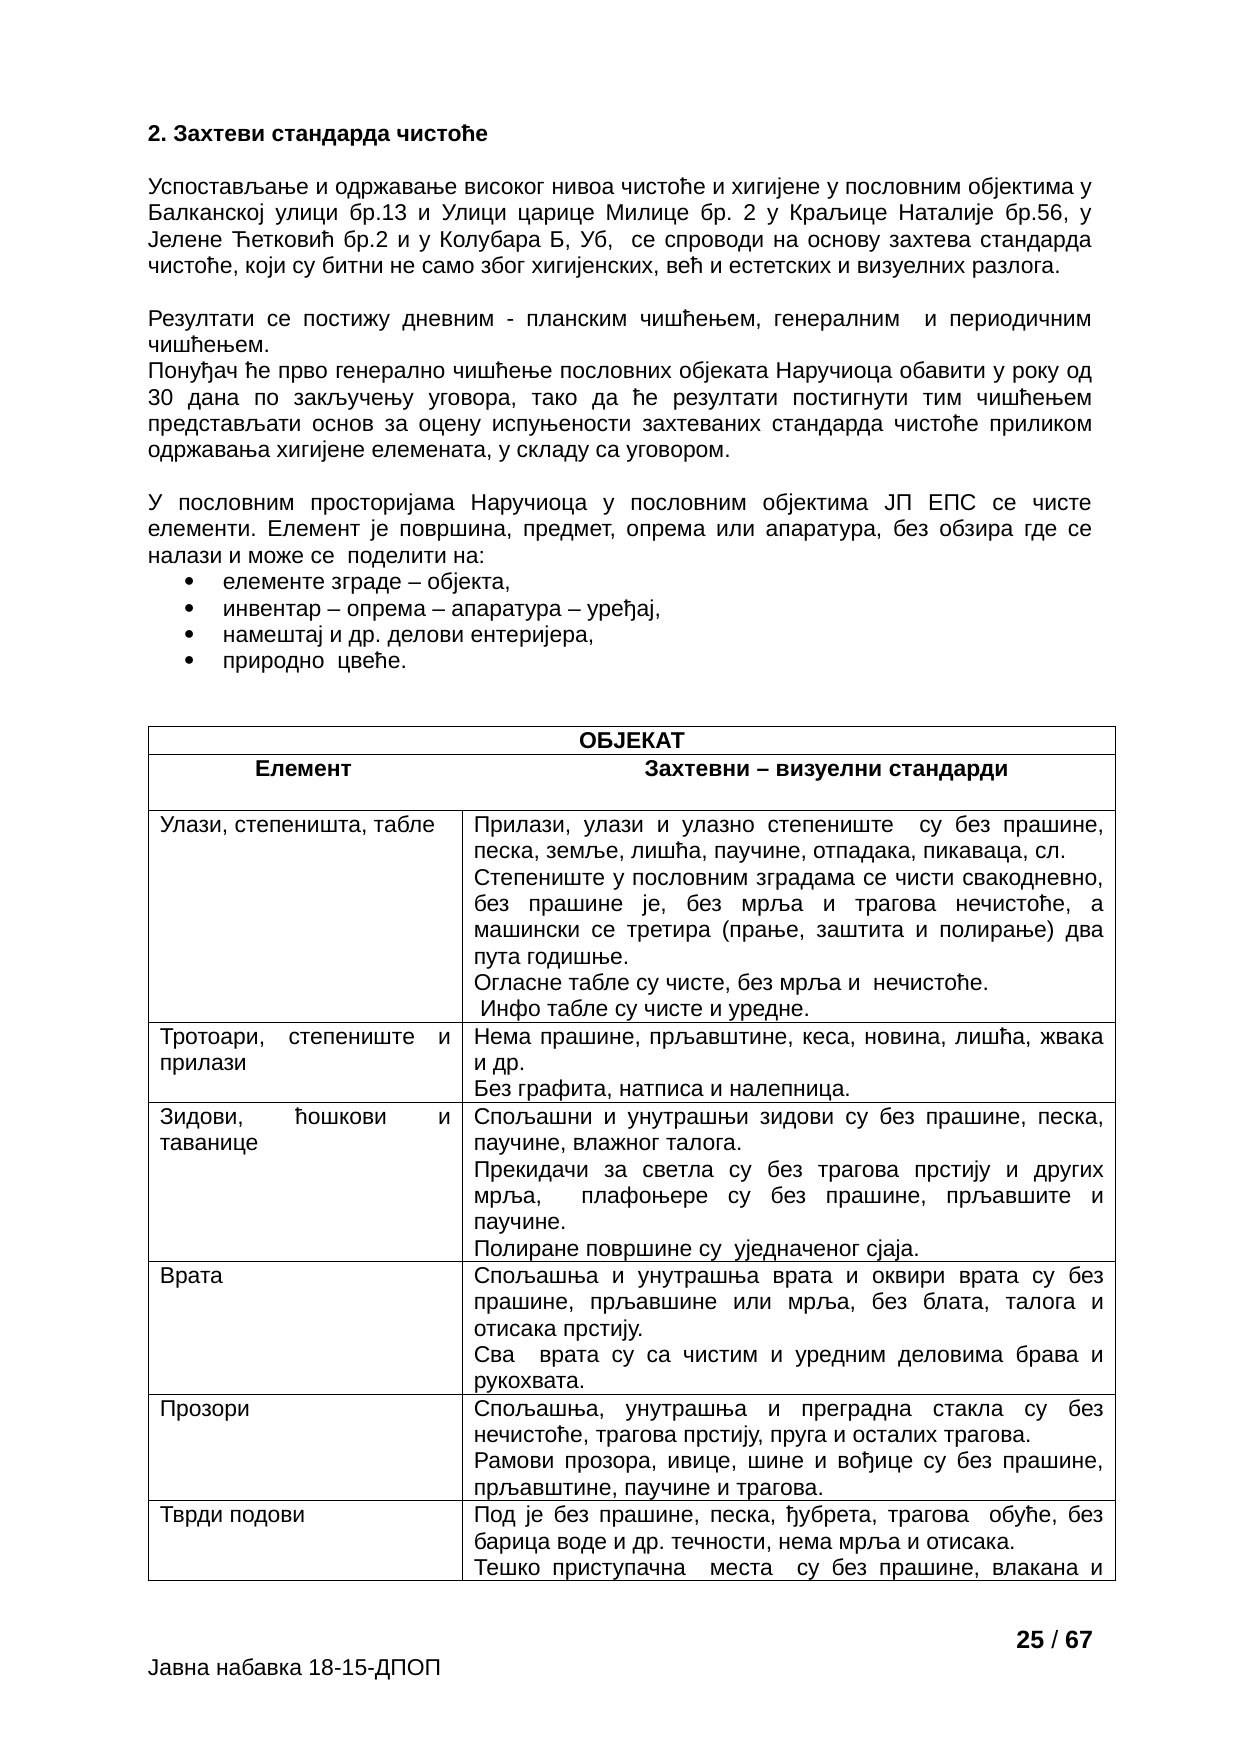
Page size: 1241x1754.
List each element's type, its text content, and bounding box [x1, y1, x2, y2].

list намештај и др. делови ентеријера, [185, 621, 1093, 647]
list елементе зграде – објекта, [185, 568, 1093, 594]
table_cell Врата [149, 1262, 462, 1394]
text Успостављање и одржавање високог нивоа чистоће и хигијене у пословним објектима у Балканској улици бр.13 и Улици царице Милице бр. 2 у Краљице Наталије бр.56, у Јелене Ћетковић бр.2 и у Колубара Б, Уб, се спроводи на основу захтева стандарда чистоће, који су битни не само због хигијенских, већ и естетских и визуелних разлога. [148, 173, 1093, 278]
table_cell Прилази, улази и улазно степениште су без прашине, песка, земље, лишћа, паучине, отпадака, пикаваца, сл. Степениште у пословним зградама се чисти свакодневно, без прашине је, без мрља и трагова нечистоће, а машински се третира (прање, заштита и полирање) два пута годишње. Огласне табле су чисте, без мрља и нечистоће. Инфо табле су чисте и уредне. [463, 811, 1115, 1022]
table_cell Спољашња и унутрашња врата и оквири врата су без прашине, прљавшине или мрља, без блата, талога и отисака прстију. Сва врата су са чистим и уредним деловима брава и рукохвата. [463, 1262, 1115, 1394]
table_cell Тротоари, степениште и прилази [149, 1023, 462, 1102]
table_cell Прозори [149, 1395, 462, 1500]
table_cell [463, 1501, 1115, 1580]
table_cell Спољашња, унутрашња и преградна стакла су без нечистоће, трагова прстију, пруга и осталих трагова. Рамови прозора, ивице, шине и вођице су без прашине, прљавштине, паучине и трагова. [463, 1395, 1115, 1500]
table_header ОБЈЕКАТ [149, 727, 1115, 754]
text У пословним просторијама Наручиоца у пословним објектима ЈП ЕПС се чисте елементи. Елемент је површина, предмет, опрема или апаратура, без обзира где се налази и може се поделити на: [148, 489, 1093, 568]
text Резултати се постижу дневним - планским чишћењем, генералним и периодичним чишћењем. [148, 304, 1093, 357]
list инвентар – опрема – апаратура – уређај, [185, 594, 1093, 621]
table_cell Елемент Захтевни – визуелни стандарди [149, 755, 1115, 810]
table_cell Зидови, ћошкови и таванице [149, 1103, 462, 1261]
text Понуђач ће прво генерално чишћење пословних објеката Наручиоца обавити у року од 30 дана по закључењу уговора, тако да ће резултати постигнути тим чишћењем представљати основ за оцену испуњености захтеваних стандарда чистоће приликом одржавања хигијене елемената, у складу са уговором. [148, 357, 1093, 463]
table_cell Спољашни и унутрашњи зидови су без прашине, песка, паучине, влажног талога. Прекидачи за светла су без трагова прстију и других мрља, плафоњере су без прашине, прљавшите и паучине. Полиране површине су уједначеног сјаја. [463, 1103, 1115, 1261]
table_cell Улази, степеништа, табле [149, 811, 462, 1022]
table_cell Тврди подови [149, 1501, 462, 1580]
list природно цвеће. [185, 647, 1093, 673]
text 2. Захтеви стандарда чистоће [148, 120, 1093, 146]
table_cell Нема прашине, прљавштине, кеса, новина, лишћа, жвака и др. Без графита, натписа и налепница. [463, 1023, 1115, 1102]
